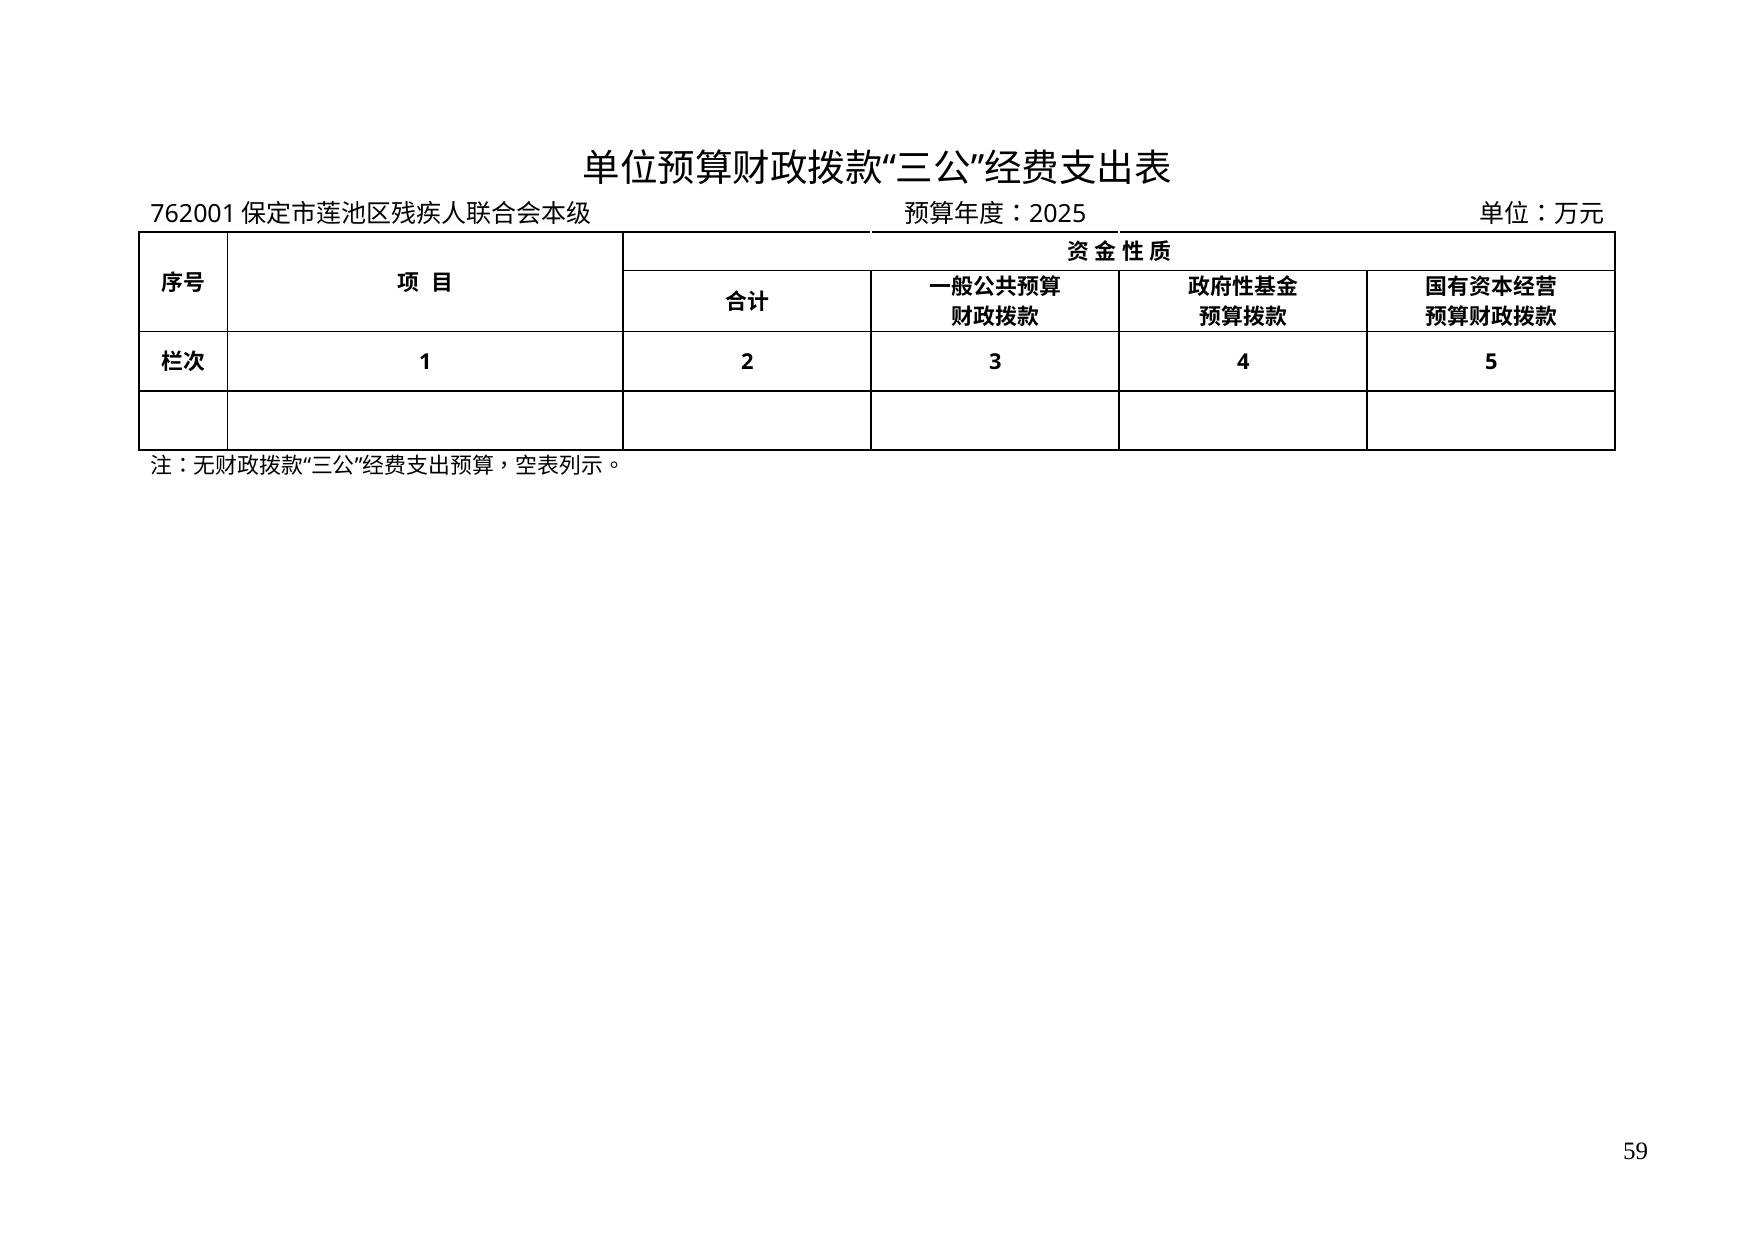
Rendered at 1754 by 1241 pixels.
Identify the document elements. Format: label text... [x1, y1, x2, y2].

text 单位预算财政拨款“三公”经费支出表 [106, 142, 1648, 193]
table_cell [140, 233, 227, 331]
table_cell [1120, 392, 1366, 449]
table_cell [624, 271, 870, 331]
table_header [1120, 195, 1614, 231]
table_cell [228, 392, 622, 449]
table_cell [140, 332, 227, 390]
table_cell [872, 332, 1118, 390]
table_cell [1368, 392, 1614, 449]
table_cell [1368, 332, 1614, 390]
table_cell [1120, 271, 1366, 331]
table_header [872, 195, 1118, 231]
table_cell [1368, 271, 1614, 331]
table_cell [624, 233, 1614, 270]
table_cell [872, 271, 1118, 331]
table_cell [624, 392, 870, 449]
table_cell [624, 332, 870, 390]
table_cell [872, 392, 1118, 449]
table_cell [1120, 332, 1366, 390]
text 注：无财政拨款“三公”经费支出预算，空表列示。 [106, 451, 1648, 480]
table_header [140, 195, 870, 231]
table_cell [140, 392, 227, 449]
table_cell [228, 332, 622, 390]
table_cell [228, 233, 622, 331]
